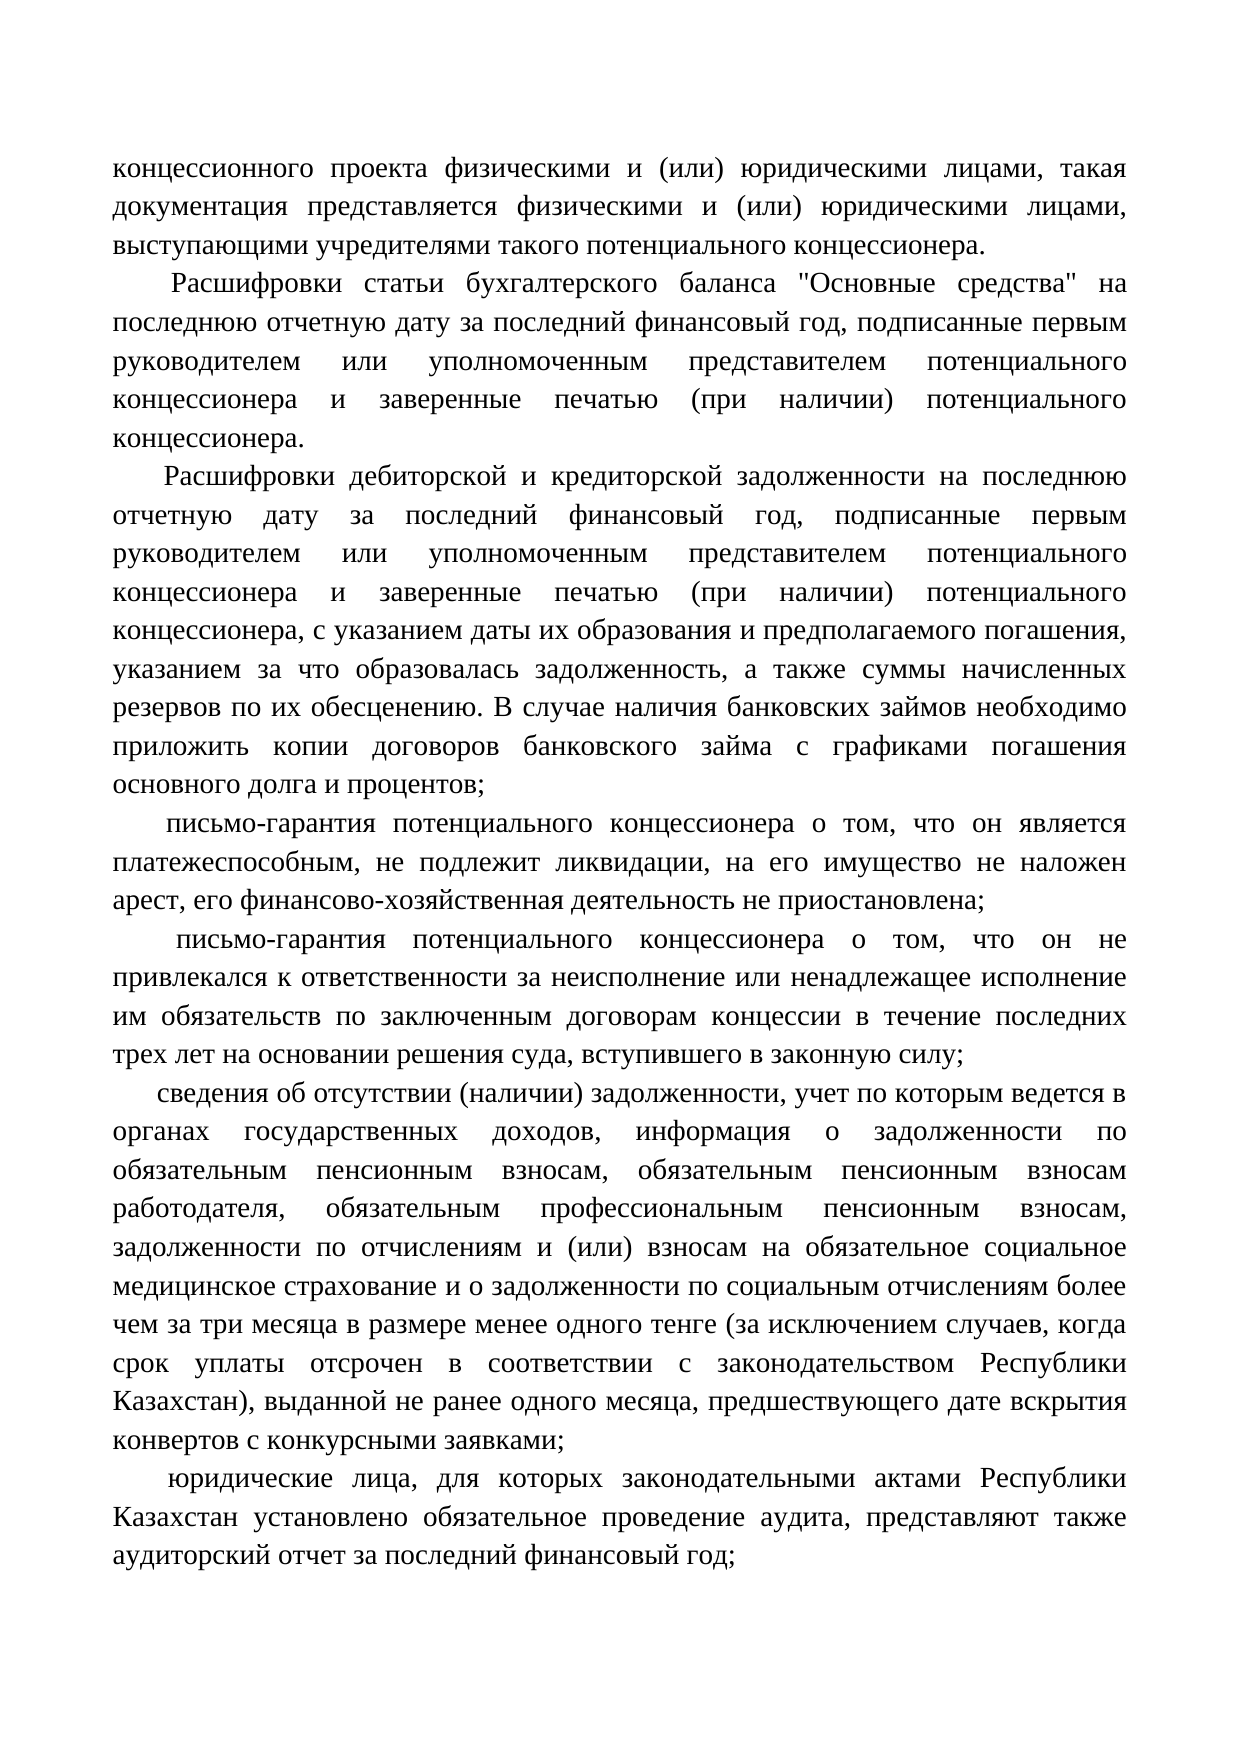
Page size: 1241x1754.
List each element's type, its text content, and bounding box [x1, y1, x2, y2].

text юридические лица, для которых законодательными актами Республики Казахстан установлено обязательное проведение аудита, представляют также аудиторский отчет за последний финансовый год; [112, 1460, 1128, 1571]
text письмо-гарантия потенциального концессионера о том, что он является платежеспособным, не подлежит ликвидации, на его имущество не наложен арест, его финансово-хозяйственная деятельность не приостановлена; [112, 805, 1128, 916]
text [112, 150, 1128, 261]
text сведения об отсутствии (наличии) задолженности, учет по которым ведется в органах государственных доходов, информация о задолженности по обязательным пенсионным взносам, обязательным пенсионным взносам работодателя, обязательным профессиональным пенсионным взносам, задолженности по отчислениям и (или) взносам на обязательное социальное медицинское страхование и о задолженности по социальным отчислениям более чем за три месяца в размере менее одного тенге (за исключением случаев, когда срок уплаты отсрочен в соответствии с законодательством Республики Казахстан), выданной не ранее одного месяца, предшествующего дате вскрытия конвертов с конкурсными заявками; [112, 1075, 1128, 1455]
text Расшифровки статьи бухгалтерского баланса "Основные средства" на последнюю отчетную дату за последний финансовый год, подписанные первым руководителем или уполномоченным представителем потенциального концессионера и заверенные печатью (при наличии) потенциального концессионера. [112, 266, 1128, 453]
text Расшифровки дебиторской и кредиторской задолженности на последнюю отчетную дату за последний финансовый год, подписанные первым руководителем или уполномоченным представителем потенциального концессионера и заверенные печатью (при наличии) потенциального концессионера, с указанием даты их образования и предполагаемого погашения, указанием за что образовалась задолженность, а также суммы начисленных резервов по их обесценению. В случае наличия банковских займов необходимо приложить копии договоров банковского займа с графиками погашения основного долга и процентов; [112, 458, 1128, 800]
text письмо-гарантия потенциального концессионера о том, что он не привлекался к ответственности за неисполнение или ненадлежащее исполнение им обязательств по заключенным договорам концессии в течение последних трех лет на основании решения суда, вступившего в законную силу; [112, 921, 1128, 1070]
